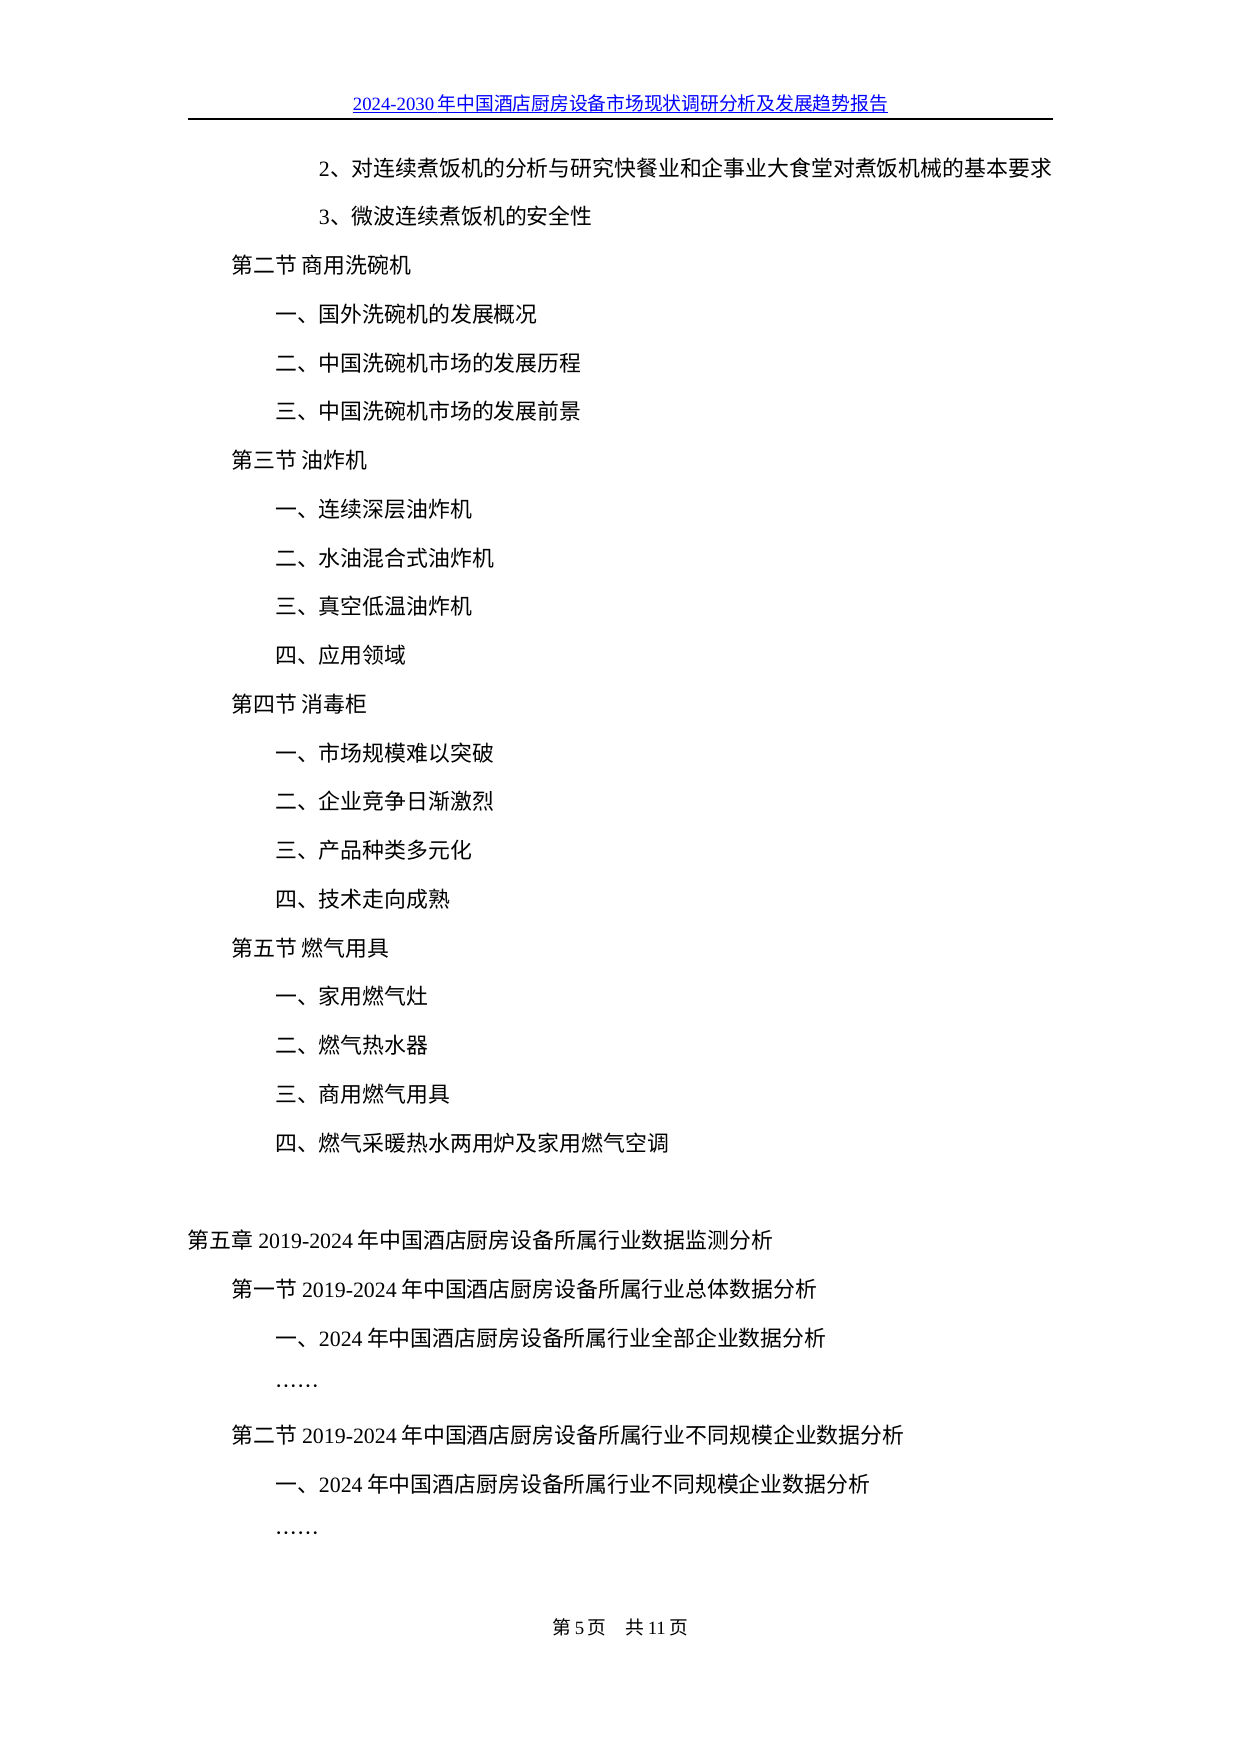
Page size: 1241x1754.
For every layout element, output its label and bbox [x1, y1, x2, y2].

text [187, 150, 1053, 1548]
